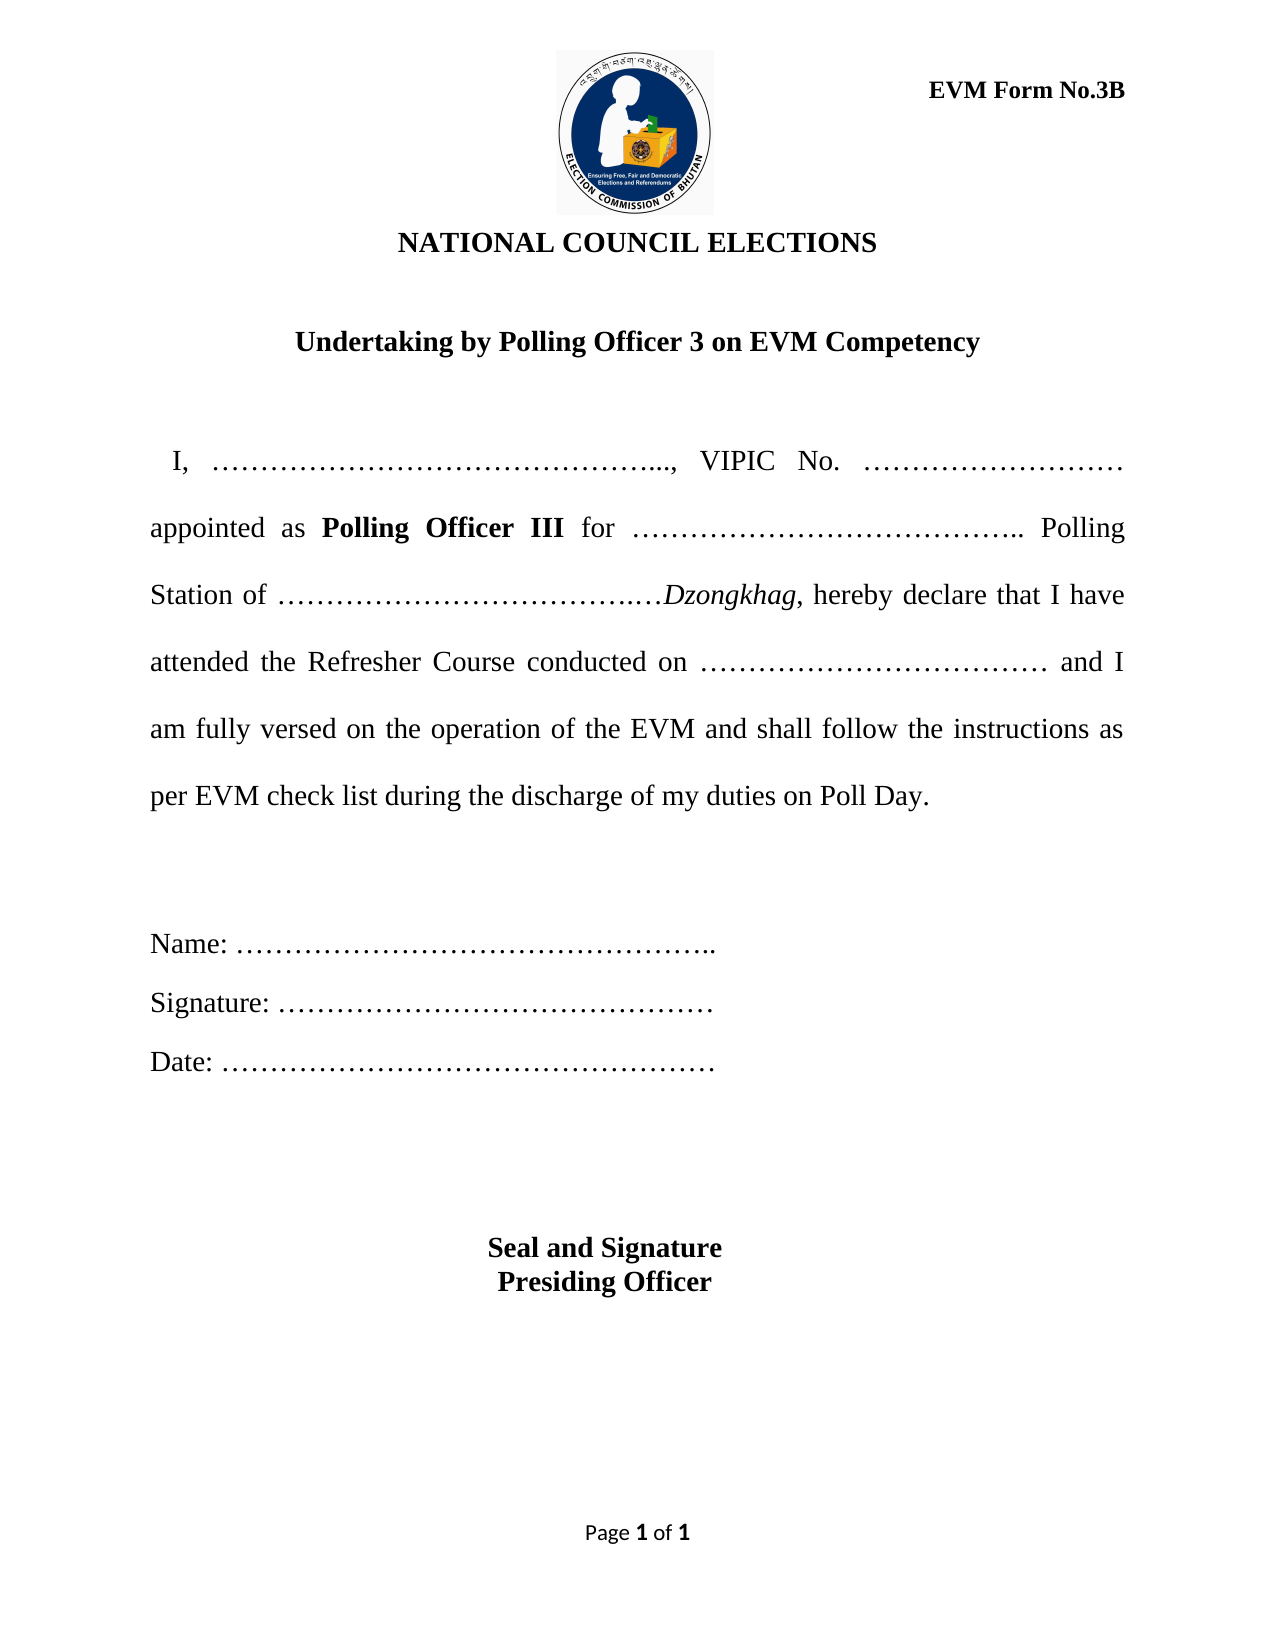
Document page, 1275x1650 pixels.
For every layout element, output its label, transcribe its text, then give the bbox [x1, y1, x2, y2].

text Signature: ……………………………………… [150, 985, 1125, 1019]
picture [556, 50, 714, 215]
text Undertaking by Polling Officer 3 on EVM Competency [150, 324, 1125, 358]
text NATIONAL COUNCIL ELECTIONS [150, 225, 1125, 258]
text Presiding Officer [300, 1264, 834, 1297]
text Seal and Signature [300, 1230, 834, 1264]
text Name: ………………………………………….. [150, 926, 1125, 959]
text I, ………………………………………..., VIPIC No. ……………………… appointed as Polling Officer III for ………………………………….. Polling Station of ……………………………….…Dzongkhag, hereby declare that I have attended the Refresher Course conducted on ……………………………… and I am fully versed on the operation of the EVM and shall follow the instructions as per EVM check list during the discharge of my duties on Poll Day. [150, 443, 1125, 812]
text Date: …………………………………………… [150, 1044, 834, 1078]
